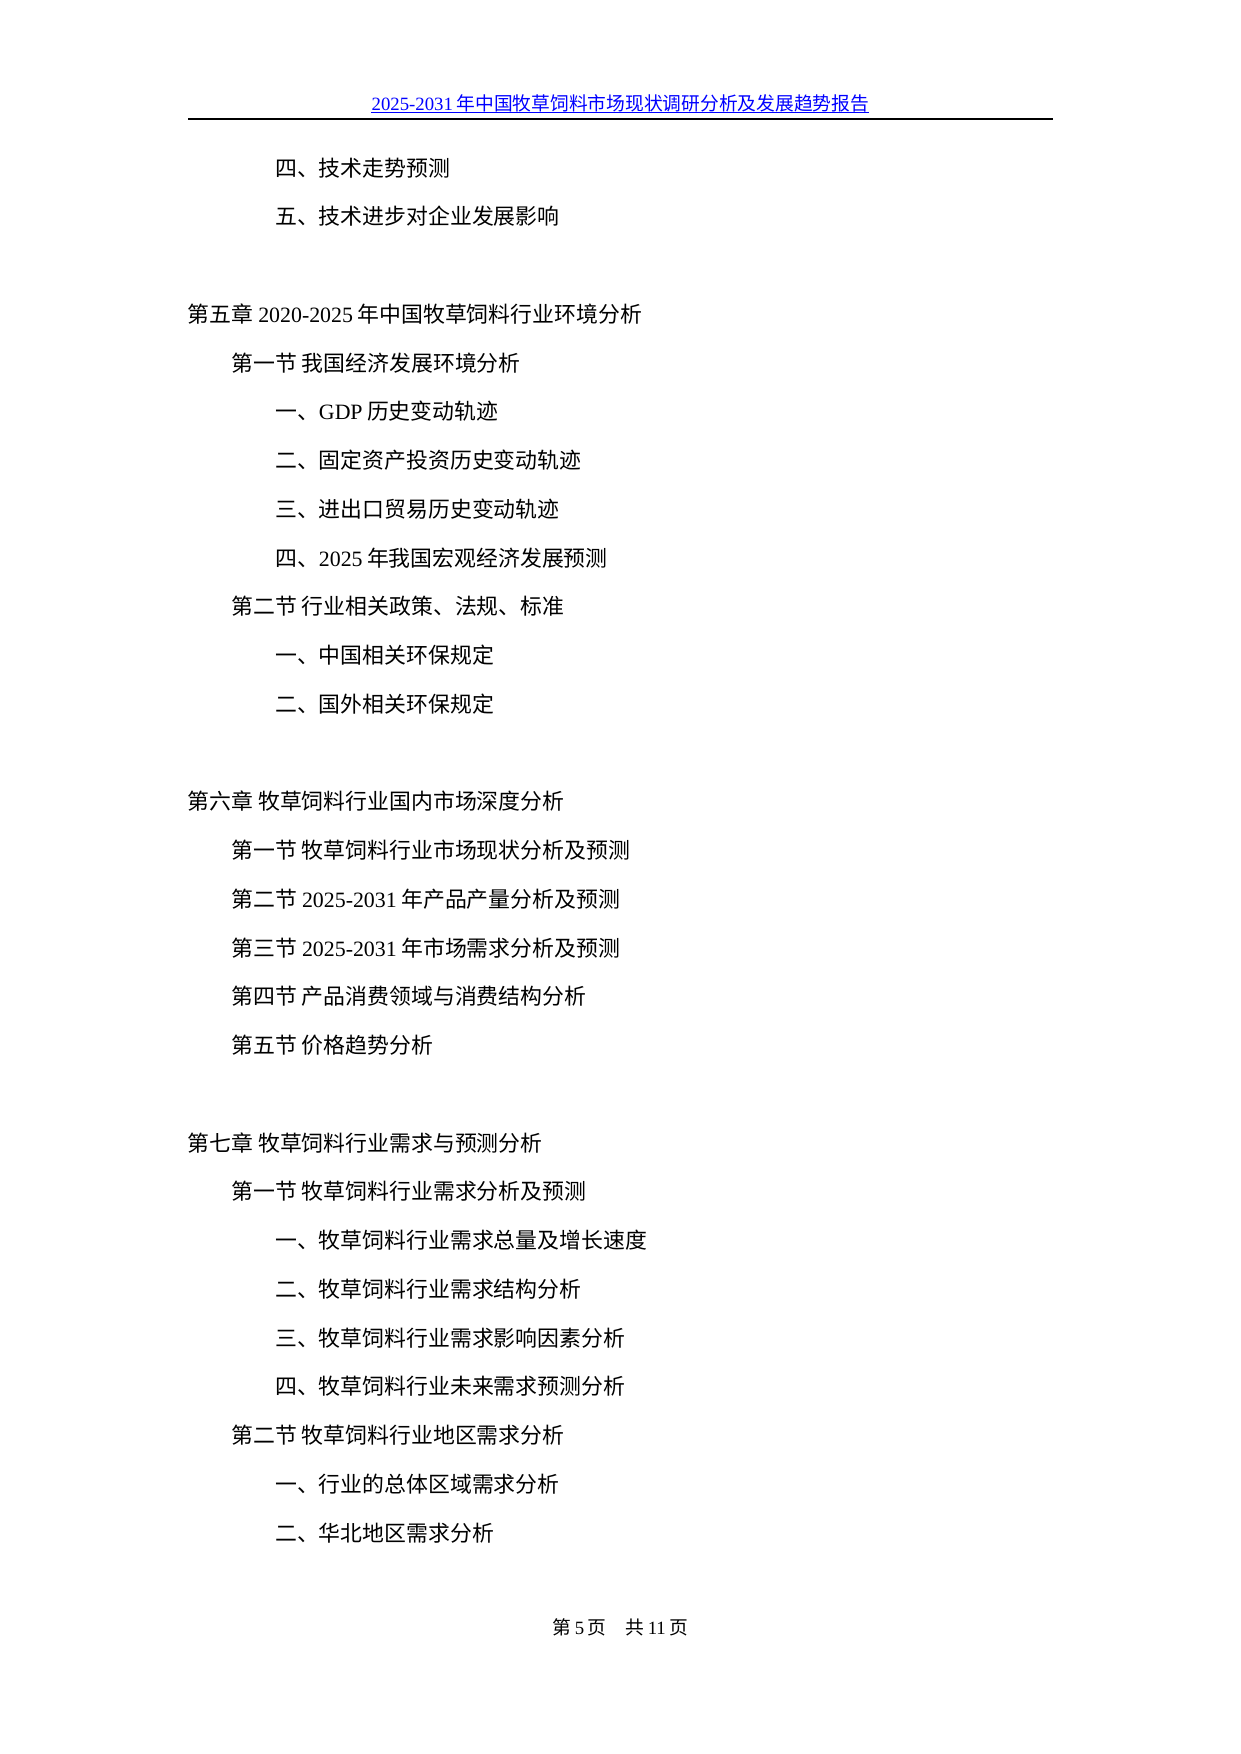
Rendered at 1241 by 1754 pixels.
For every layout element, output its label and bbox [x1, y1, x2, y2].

text [187, 150, 1053, 1548]
